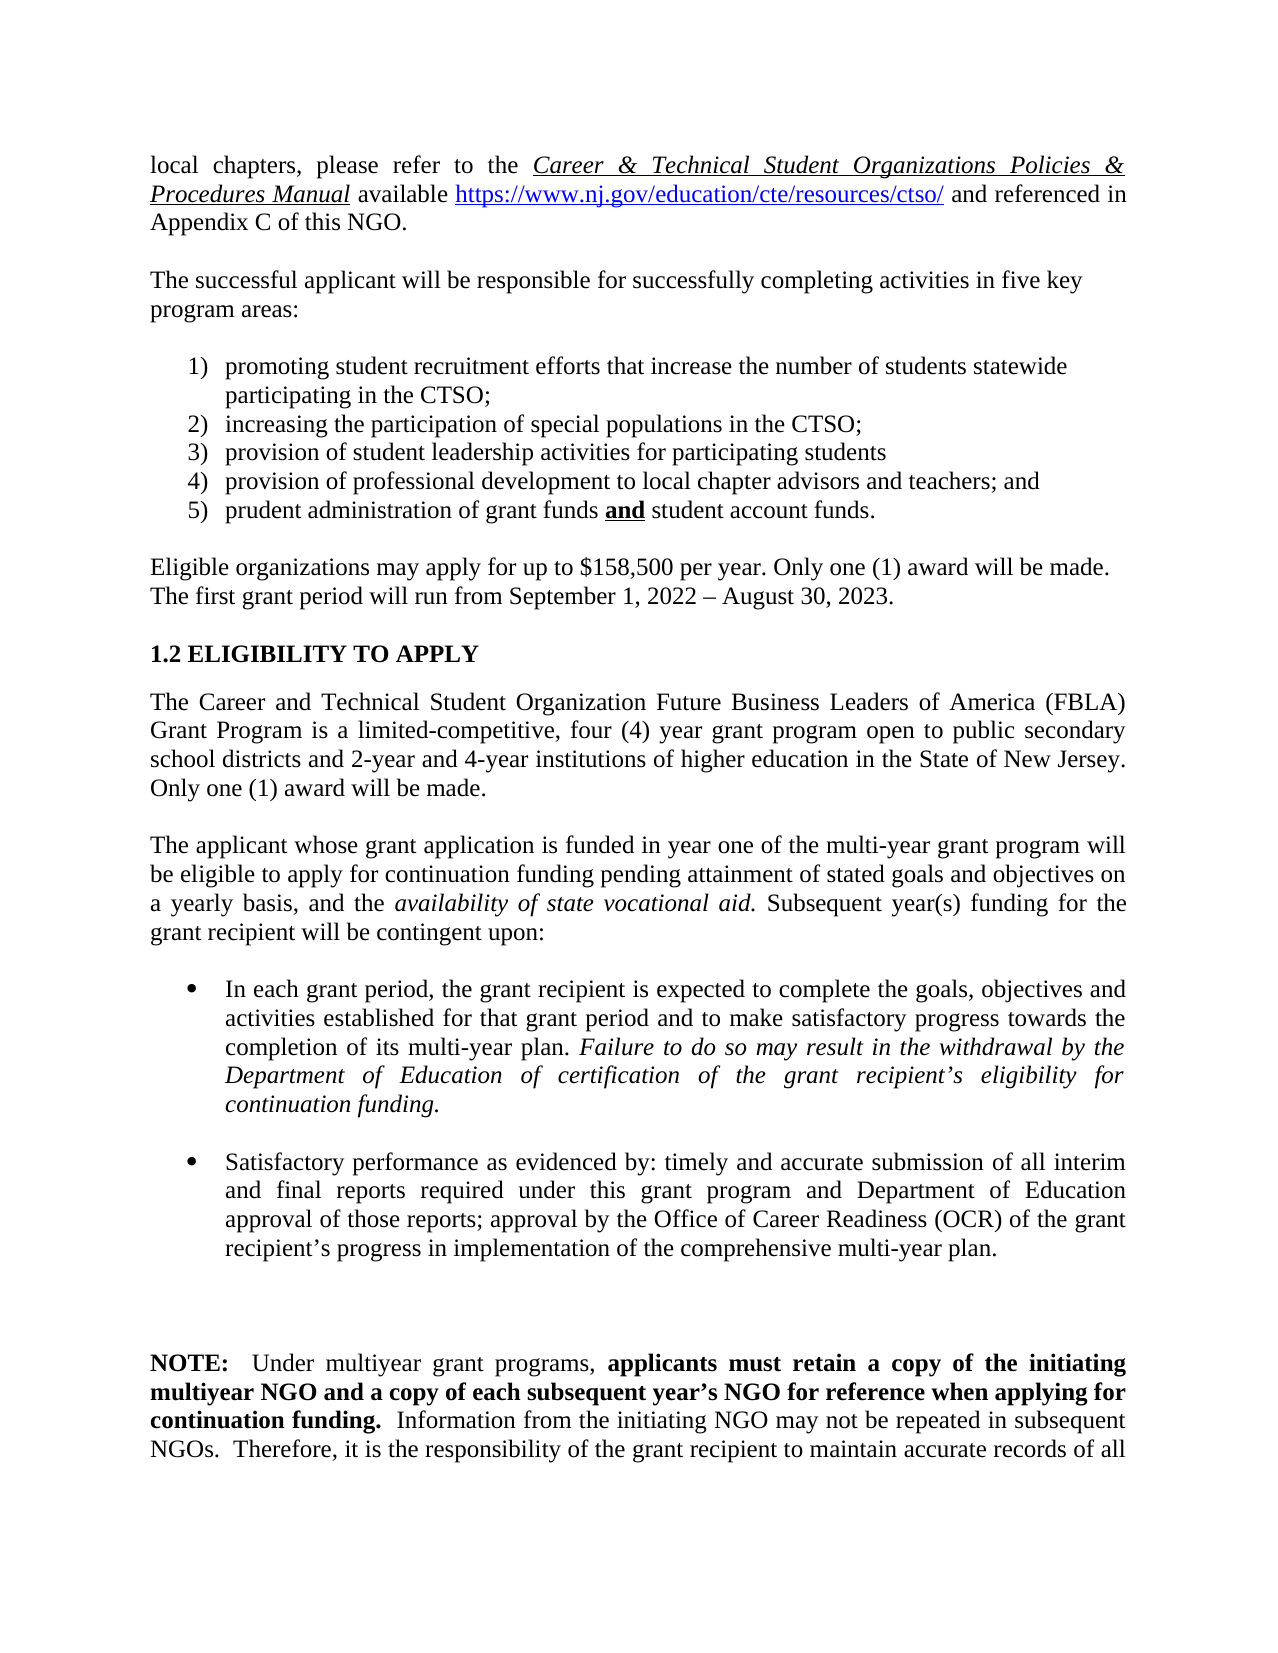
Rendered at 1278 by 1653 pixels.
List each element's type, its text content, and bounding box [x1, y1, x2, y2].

text The applicant whose grant application is funded in year one of the multi-year grant program will be eligible to apply for continuation funding pending attainment of stated goals and objectives on a yearly basis, and the availability of state vocational aid. Subsequent year(s) funding for the grant recipient will be contingent upon: [150, 830, 1127, 945]
text The Career and Technical Student Organization Future Business Leaders of America (FBLA) Grant Program is a limited-competitive, four (4) year grant program open to public secondary school districts and 2-year and 4-year institutions of higher education in the State of New Jersey. Only one (1) award will be made. [150, 687, 1127, 802]
list prudent administration of grant funds and student account funds. [187, 495, 1127, 524]
list ELIGIBILITY TO APPLY [150, 639, 1127, 667]
list In each grant period, the grant recipient is expected to complete the goals, objectives and activities established for that grant period and to make satisfactory progress towards the completion of its multi-year plan. Failure to do so may result in the withdrawal by the Department of Education of certification of the grant recipient’s eligibility for continuation funding. [187, 974, 1127, 1118]
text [150, 150, 1127, 236]
list Satisfactory performance as evidenced by: timely and accurate submission of all interim and final reports required under this grant program and Department of Education approval of those reports; approval by the Office of Career Readiness (OCR) of the grant recipient’s progress in implementation of the comprehensive multi-year plan. [187, 1147, 1127, 1262]
text The successful applicant will be responsible for successfully completing activities in five key program areas: [150, 265, 1127, 322]
list increasing the participation of special populations in the CTSO; [187, 409, 1127, 437]
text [150, 1348, 1127, 1463]
list promoting student recruitment efforts that increase the number of students statewide participating in the CTSO; [187, 351, 1127, 409]
text Eligible organizations may apply for up to $158,500 per year. Only one (1) award will be made. The first grant period will run from September 1, 2022 – August 30, 2023. [150, 552, 1127, 610]
list provision of professional development to local chapter advisors and teachers; and [187, 466, 1127, 495]
list provision of student leadership activities for participating students [187, 437, 1127, 466]
